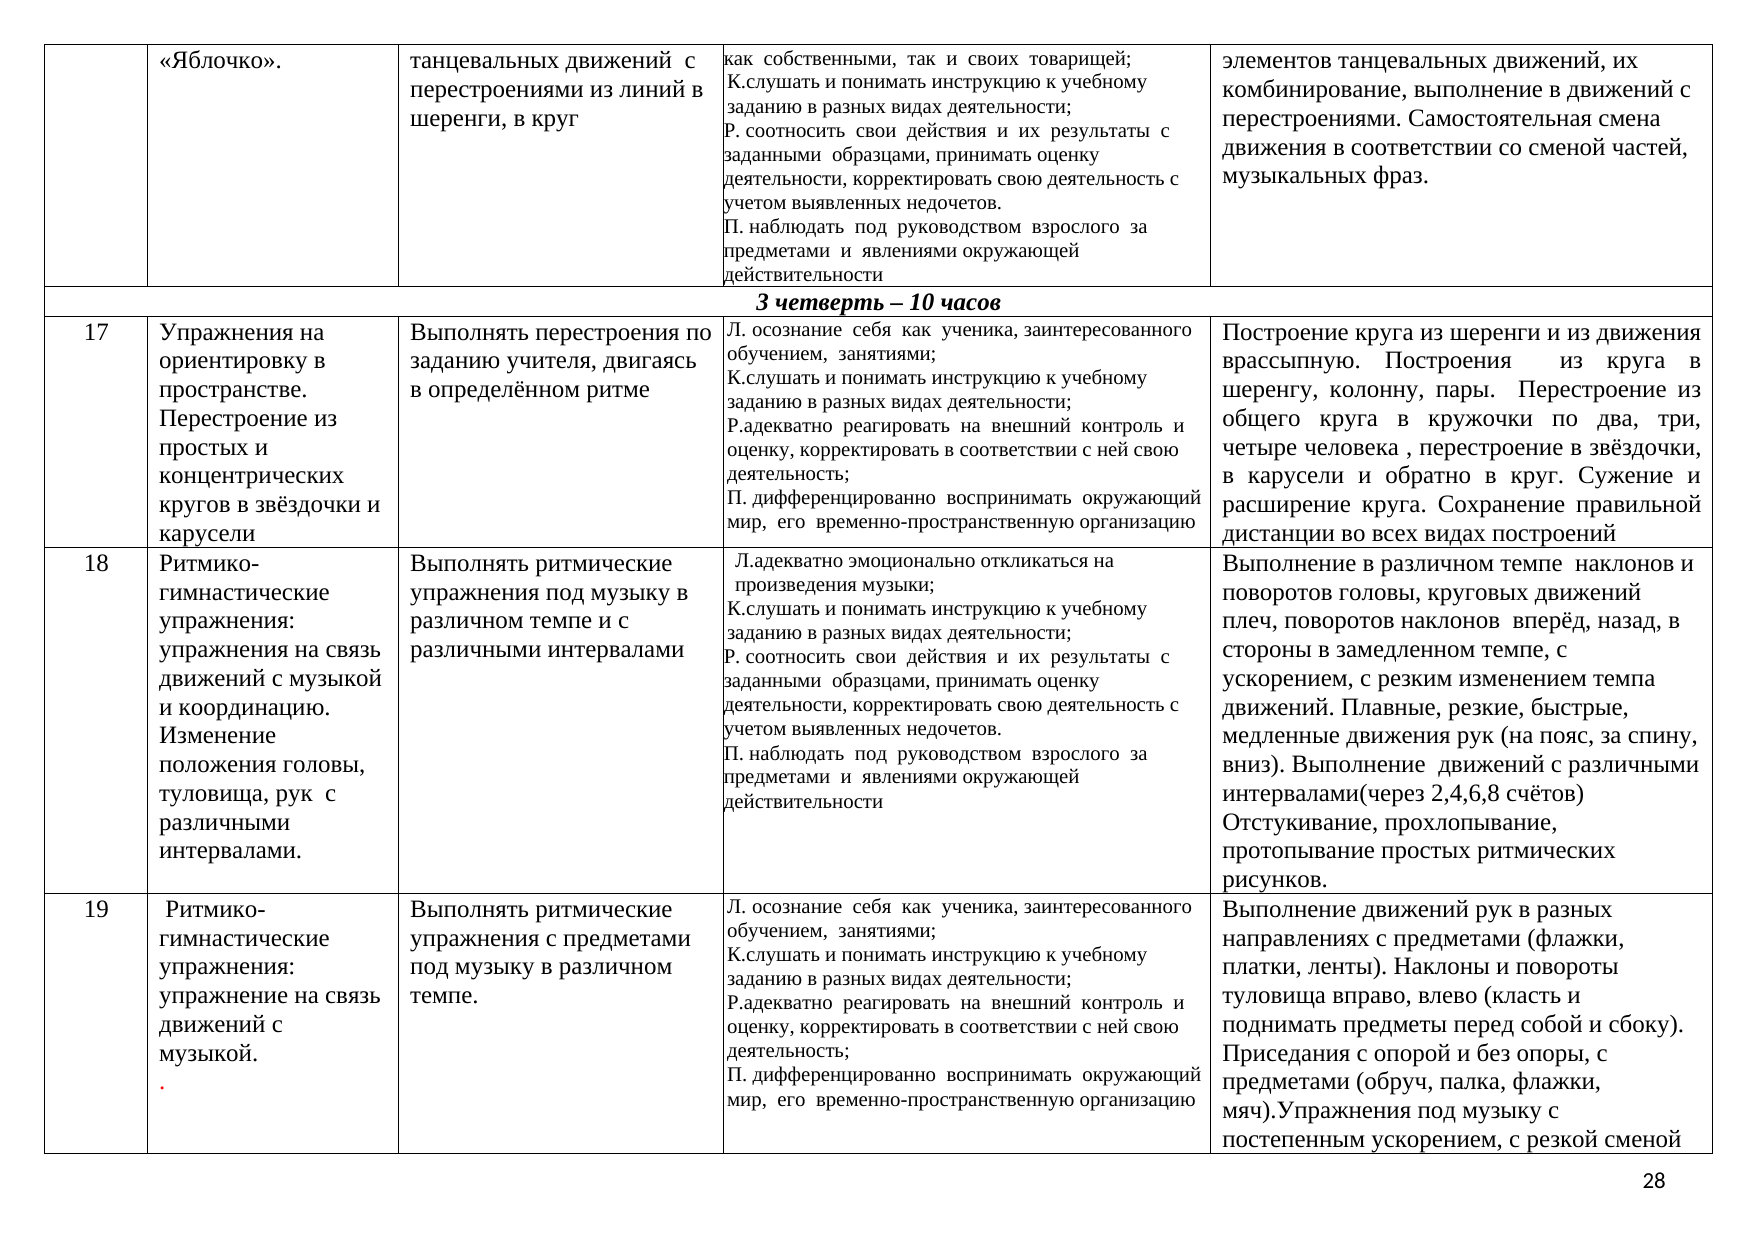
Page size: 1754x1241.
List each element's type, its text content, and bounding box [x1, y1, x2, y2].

table_cell Упражнения на ориентировку в пространстве. Перестроение из простых и концентрических кругов в звёздочки и карусели [148, 317, 398, 547]
table_cell Выполнять перестроения по заданию учителя, двигаясь в определённом ритме [399, 317, 723, 547]
table_cell Ритмико-гимнастические упражнения: упражнения на связь движений с музыкой и координацию. Изменение положения головы, туловища, рук с различными интервалами. [148, 548, 398, 893]
table_cell Выполнение в различном темпе наклонов и поворотов головы, круговых движений плеч, поворотов наклонов вперёд, назад, в стороны в замедленном темпе, с ускорением, с резким изменением темпа движений. Плавные, резкие, быстрые, медленные движения рук (на пояс, за спину, вниз). Выполнение движений с различными интервалами(через 2,4,6,8 счётов) Отстукивание, прохлопывание, протопывание простых ритмических рисунков. [1211, 548, 1712, 893]
table_cell Танцы. «Яблочко». [148, 45, 398, 286]
table_cell Выполнять ритмические упражнения под музыку в различном темпе и с различными интервалами [399, 548, 723, 893]
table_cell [724, 45, 1210, 286]
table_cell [1211, 45, 1712, 286]
table_cell Построение круга из шеренги и из движения врассыпную. Построения из круга в шеренгу, колонну, пары. Перестроение из общего круга в кружочки по два, три, четыре человека , перестроение в звёздочки, в карусели и обратно в круг. Сужение и расширение круга. Сохранение правильной дистанции во всех видах построений [1211, 317, 1712, 547]
table_cell 16 [45, 45, 147, 286]
table_cell 17 [45, 317, 147, 547]
table_cell 19 [45, 894, 147, 1153]
table_cell 18 [45, 548, 147, 893]
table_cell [399, 45, 723, 286]
table_cell Л.адекватно эмоционально откликаться на произведения музыки; К.слушать и понимать инструкцию к учебному заданию в разных видах деятельности; Р. соотносить свои действия и их результаты с заданными образцами, принимать оценку деятельности, корректировать свою деятельность с учетом выявленных недочетов. П. наблюдать под руководством взрослого за предметами и явлениями окружающей действительности [724, 548, 1210, 893]
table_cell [724, 894, 1210, 1153]
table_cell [148, 894, 398, 1153]
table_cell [1211, 894, 1712, 1153]
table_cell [399, 894, 723, 1153]
table_cell 3 четверть – 10 часов [45, 287, 1712, 316]
